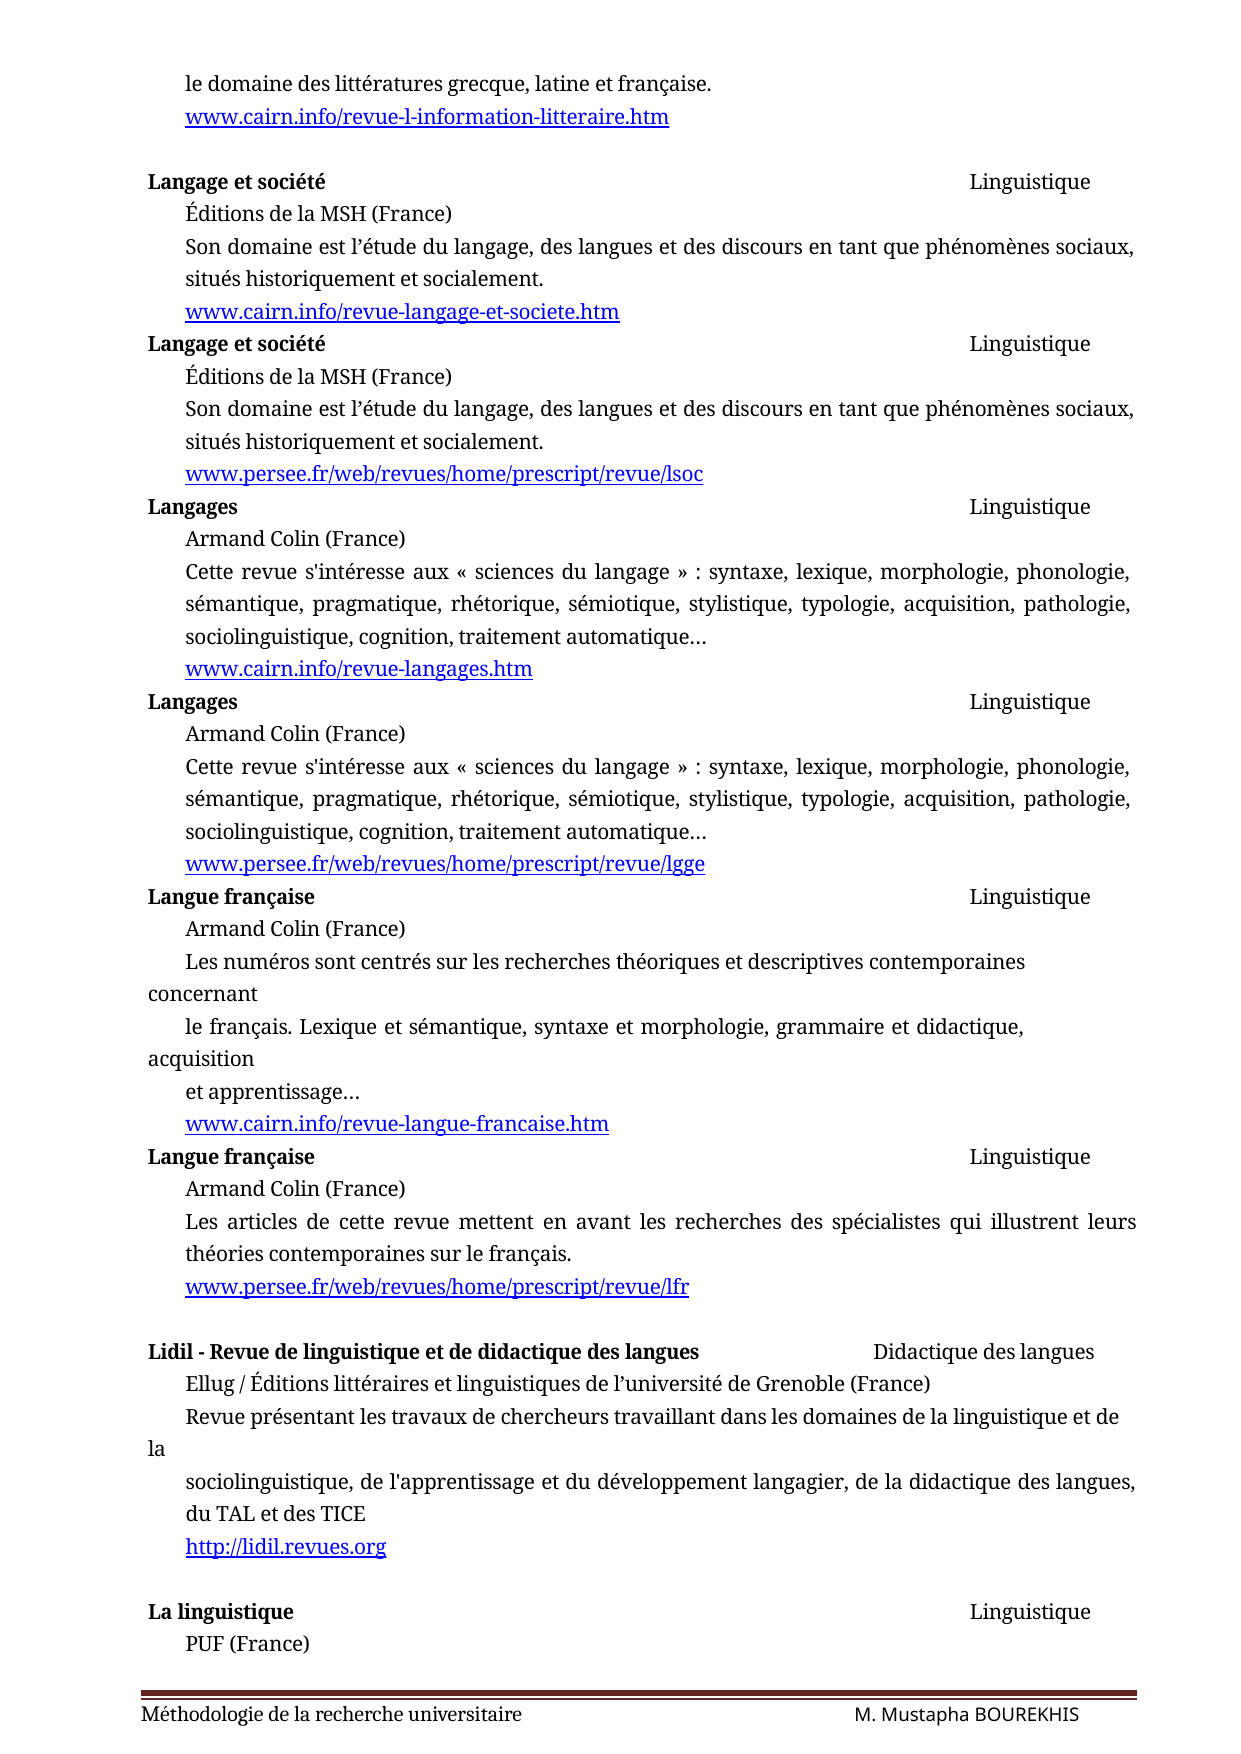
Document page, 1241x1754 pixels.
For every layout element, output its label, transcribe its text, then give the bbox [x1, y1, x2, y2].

text www.cairn.info/revue-langage-et-societe.htm [148, 295, 1137, 327]
text sociolinguistique, cognition, traitement automatique… [148, 815, 1137, 847]
text www.cairn.info/revue-langages.htm [148, 652, 1137, 685]
text http://lidil.revues.org [148, 1530, 1137, 1562]
text et apprentissage… [148, 1075, 1137, 1107]
text Ellug / Éditions littéraires et linguistiques de l’université de Grenoble (France) [148, 1367, 1137, 1400]
text sémantique, pragmatique, rhétorique, sémiotique, stylistique, typologie, acquisition, pathologie, [148, 782, 1137, 815]
text Éditions de la MSH (France) [148, 197, 1137, 230]
text Son domaine est l’étude du langage, des langues et des discours en tant que phénomènes sociaux, [148, 392, 1137, 425]
text www.persee.fr/web/revues/home/prescript/revue/lsoc [148, 457, 1137, 490]
text Langage et société Linguistique [148, 327, 1137, 360]
text sémantique, pragmatique, rhétorique, sémiotique, stylistique, typologie, acquisition, pathologie, [148, 587, 1137, 620]
text Armand Colin (France) [148, 522, 1137, 555]
text théories contemporaines sur le français. [148, 1237, 1137, 1270]
text Les articles de cette revue mettent en avant les recherches des spécialistes qui illustrent leurs [148, 1205, 1137, 1237]
text Cette revue s'intéresse aux « sciences du langage » : syntaxe, lexique, morphologie, phonologie, [148, 750, 1137, 782]
text Armand Colin (France) [148, 912, 1137, 945]
text du TAL et des TICE [148, 1497, 1137, 1530]
text Langage et société Linguistique [148, 165, 1137, 197]
text Langue française Linguistique [148, 880, 1137, 912]
text Son domaine est l’étude du langage, des langues et des discours en tant que phénomènes sociaux, [148, 230, 1137, 262]
text Cette revue s'intéresse aux « sciences du langage » : syntaxe, lexique, morphologie, phonologie, [148, 555, 1137, 587]
text sociolinguistique, cognition, traitement automatique… [148, 620, 1137, 652]
text www.persee.fr/web/revues/home/prescript/revue/lgge [148, 847, 1137, 880]
text Lidil - Revue de linguistique et de didactique des langues Didactique des langues [148, 1335, 1137, 1367]
text situés historiquement et socialement. [148, 262, 1137, 295]
text La linguistique Linguistique [148, 1595, 1137, 1627]
text Langages Linguistique [148, 490, 1137, 522]
text situés historiquement et socialement. [148, 425, 1137, 457]
text le français. Lexique et sémantique, syntaxe et morphologie, grammaire et didactique, acquisition [148, 1010, 1137, 1075]
text Langue française Linguistique [148, 1140, 1137, 1172]
text le domaine des littératures grecque, latine et française. [148, 67, 1137, 100]
text Langages Linguistique [148, 685, 1137, 717]
text Armand Colin (France) [148, 717, 1137, 750]
text www.cairn.info/revue-l-information-litteraire.htm [148, 100, 1137, 132]
text www.persee.fr/web/revues/home/prescript/revue/lfr [148, 1270, 1137, 1302]
text www.cairn.info/revue-langue-francaise.htm [148, 1107, 1137, 1140]
text sociolinguistique, de l'apprentissage et du développement langagier, de la didactique des langues, [148, 1465, 1137, 1497]
text Les numéros sont centrés sur les recherches théoriques et descriptives contemporaines concernant [148, 945, 1137, 1010]
text Revue présentant les travaux de chercheurs travaillant dans les domaines de la linguistique et de la [148, 1400, 1137, 1465]
text Éditions de la MSH (France) [148, 360, 1137, 392]
text PUF (France) [148, 1627, 1137, 1660]
text Armand Colin (France) [148, 1172, 1137, 1205]
